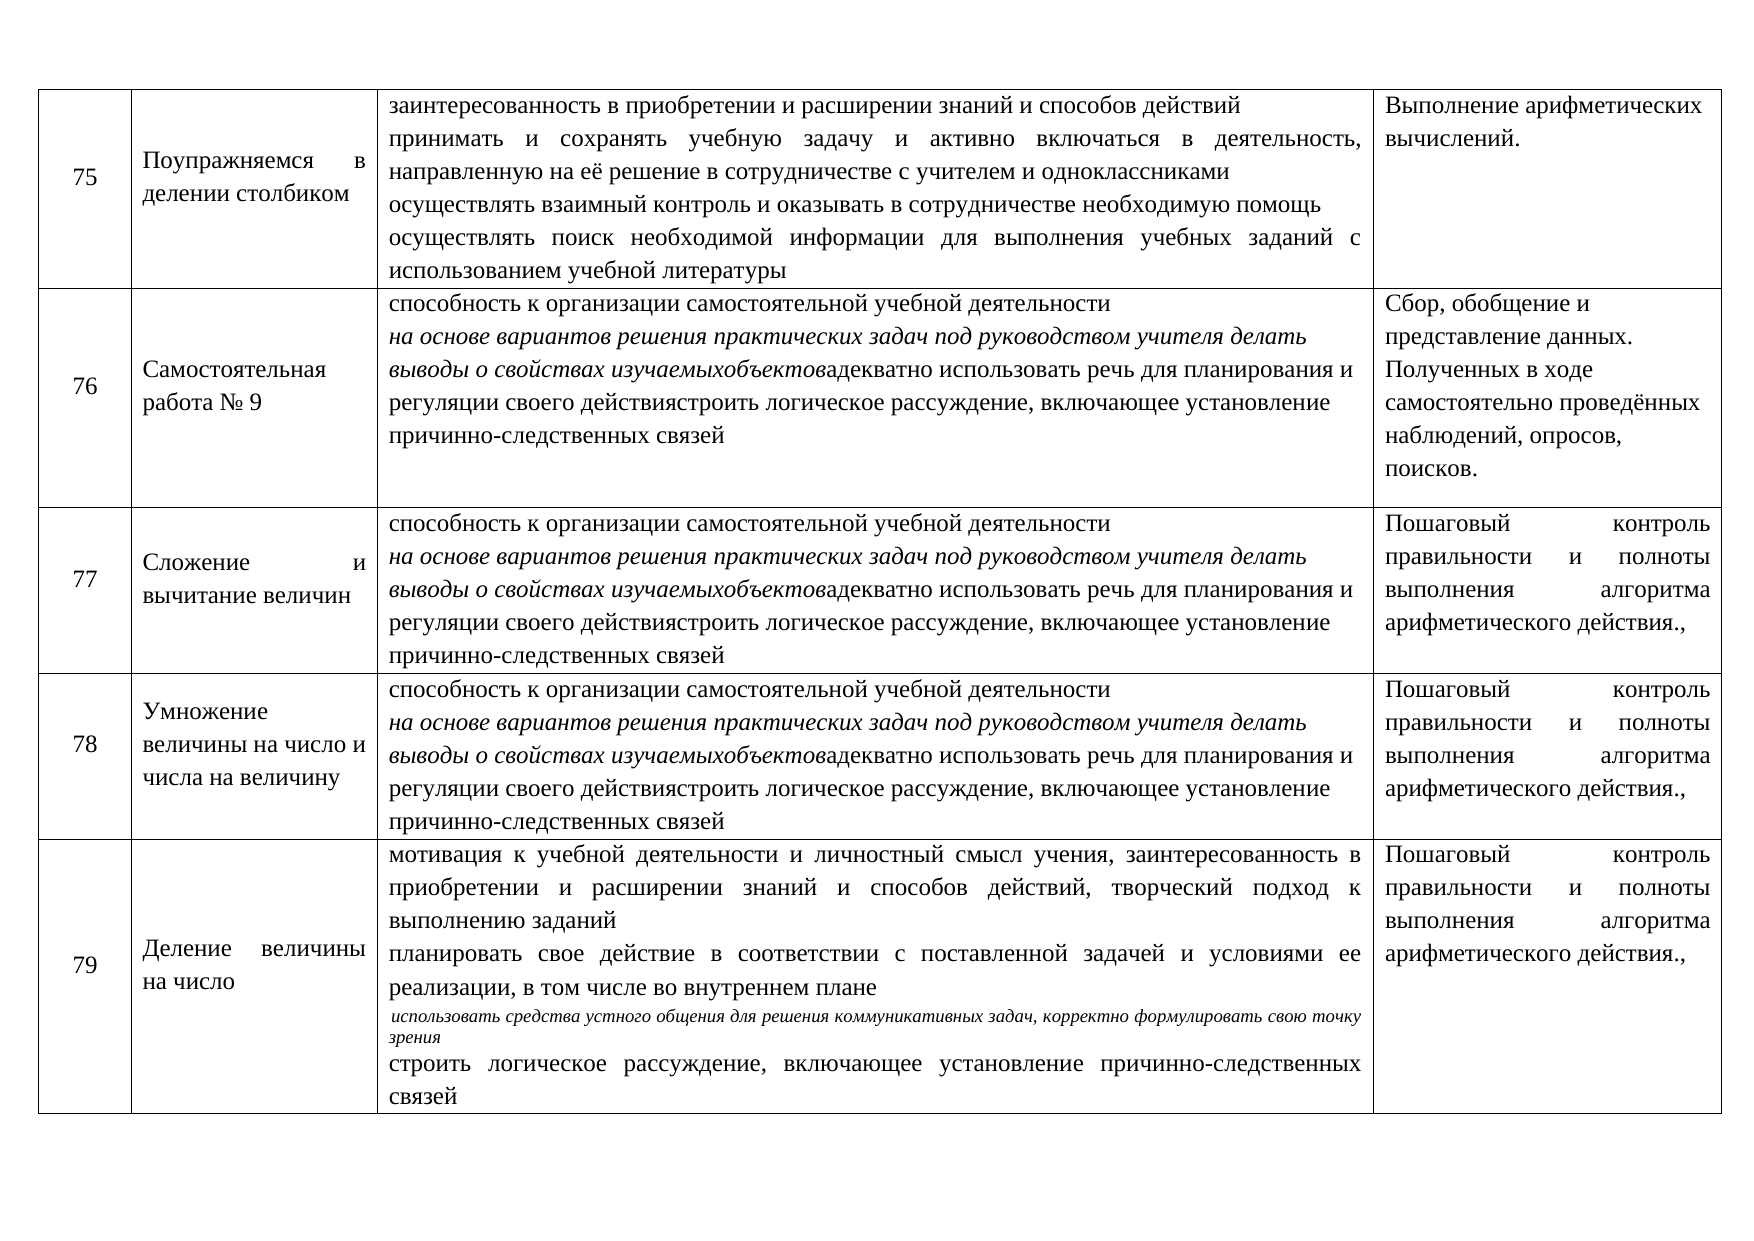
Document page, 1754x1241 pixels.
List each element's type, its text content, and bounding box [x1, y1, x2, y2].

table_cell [378, 840, 1373, 1113]
table_cell 79 [39, 840, 131, 1113]
table_cell Умножение величины на число и числа на величину [132, 674, 377, 838]
table_cell Сбор, обобщение и представление данных. Полученных в ходе самостоятельно проведённых наблюдений, опросов, поисков. [1374, 289, 1721, 507]
table_cell способность к организации самостоятельной учебной деятельности на основе вариантов решения практических задач под руководством учителя делать выводы о свойствах изучаемыхобъектовадекватно использовать речь для планирования и регуляции своего действиястроить логическое рассуждение, включающее установление причинно-следственных связей [378, 289, 1373, 507]
table_cell способность к организации самостоятельной учебной деятельности на основе вариантов решения практических задач под руководством учителя делать выводы о свойствах изучаемыхобъектовадекватно использовать речь для планирования и регуляции своего действиястроить логическое рассуждение, включающее установление причинно-следственных связей [378, 508, 1373, 673]
table_cell 77 [39, 508, 131, 673]
table_cell способность к организации самостоятельной учебной деятельности на основе вариантов решения практических задач под руководством учителя делать выводы о свойствах изучаемыхобъектовадекватно использовать речь для планирования и регуляции своего действиястроить логическое рассуждение, включающее установление причинно-следственных связей [378, 674, 1373, 838]
table_cell 78 [39, 674, 131, 838]
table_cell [1374, 90, 1721, 287]
table_cell Поупражняемся в делении столбиком [132, 90, 377, 287]
table_cell 75 [39, 90, 131, 287]
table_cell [378, 90, 1373, 287]
table_cell 76 [39, 289, 131, 507]
table_cell Самостоятельная работа № 9 [132, 289, 377, 507]
table_cell Пошаговый контроль правильности и полноты выполнения алгоритма арифметического действия., [1374, 674, 1721, 838]
table_cell Пошаговый контроль правильности и полноты выполнения алгоритма арифметического действия., [1374, 508, 1721, 673]
table_cell Сложение и вычитание величин [132, 508, 377, 673]
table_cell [1374, 840, 1721, 1113]
table_cell Деление величины на число [132, 840, 377, 1113]
